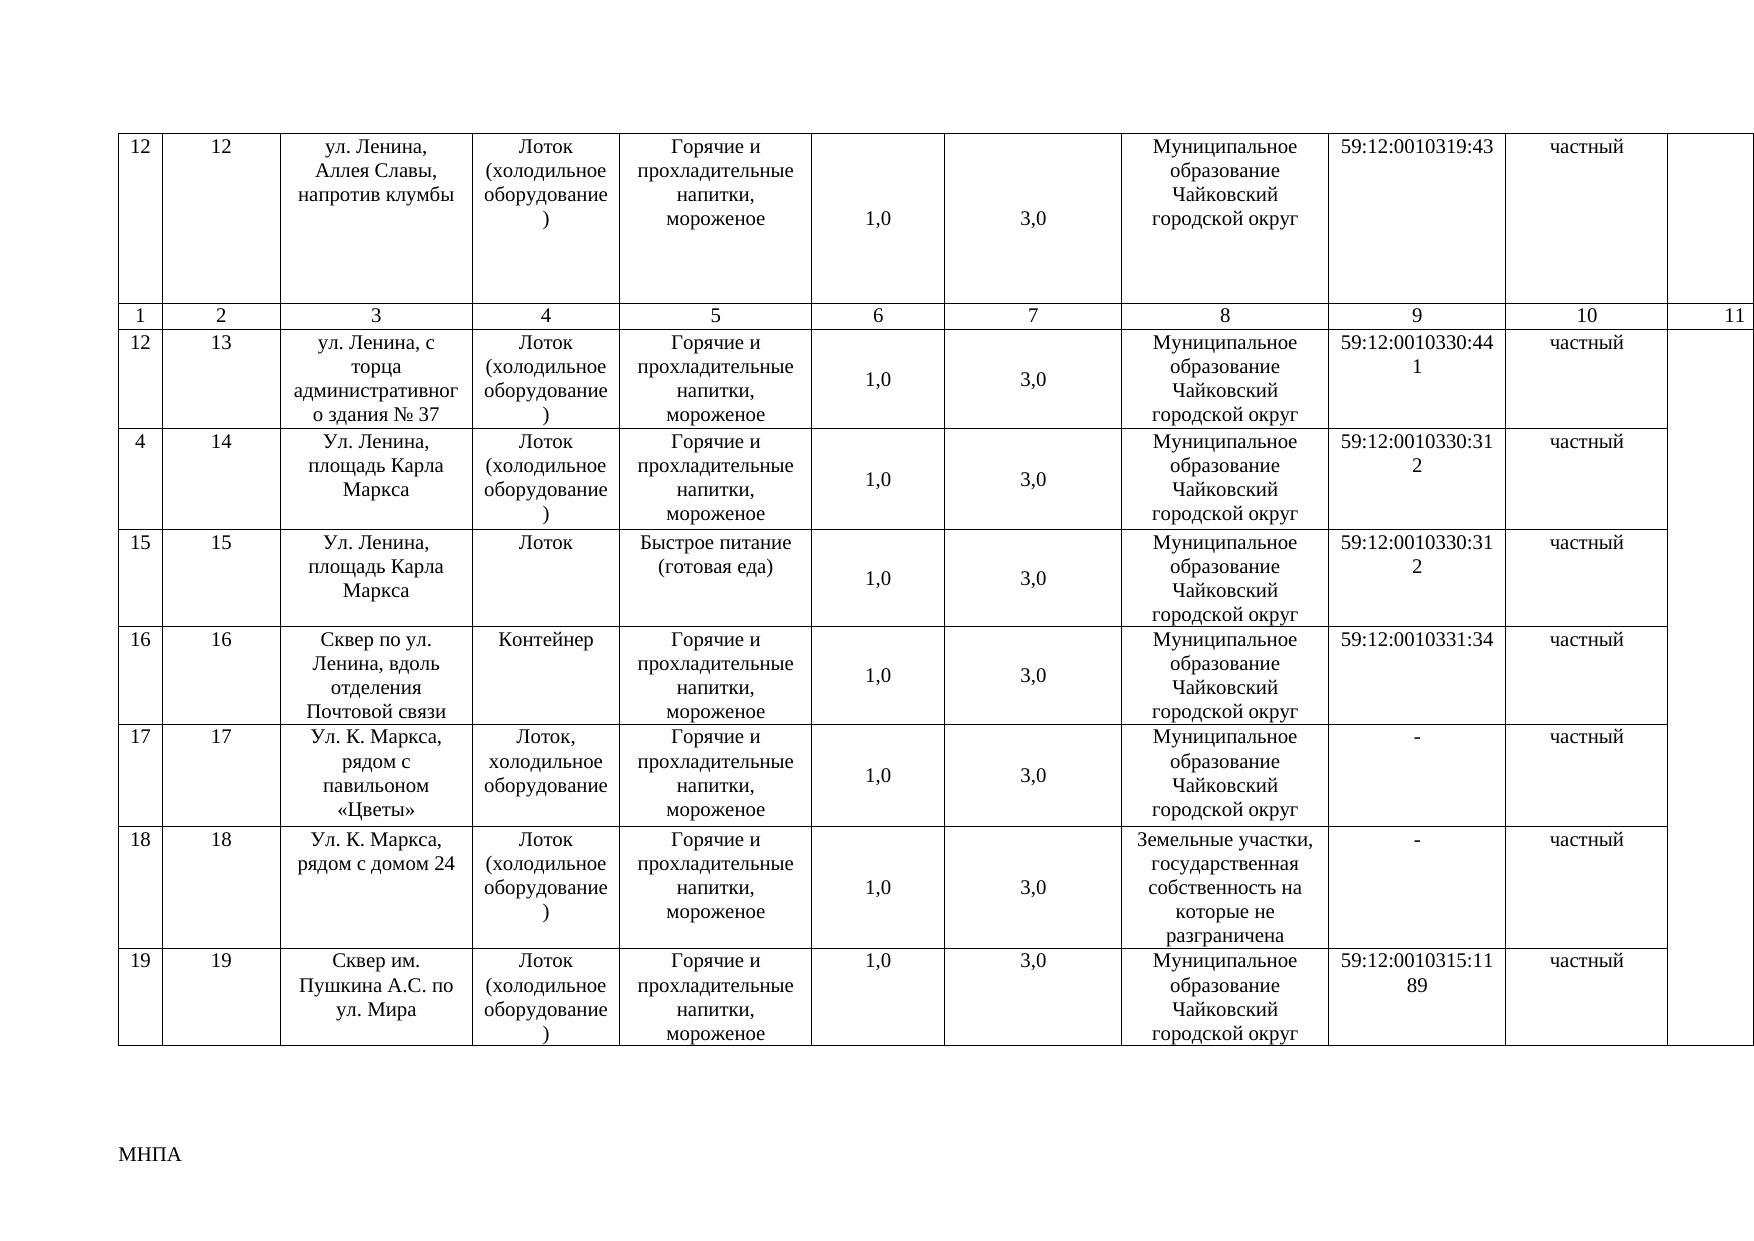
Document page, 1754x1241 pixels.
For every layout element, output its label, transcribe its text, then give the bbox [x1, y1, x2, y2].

table_cell 18 [119, 827, 162, 947]
table_cell 59:12:0010331:34 [1329, 627, 1505, 723]
table_cell 11 [1668, 304, 1753, 329]
table_cell 7 [945, 304, 1121, 329]
table_cell 59:12:0010315:1189 [1329, 949, 1505, 1045]
table_cell 3,0 [945, 134, 1121, 302]
table_cell Муниципальное образование Чайковский городской округ [1122, 627, 1328, 723]
table_cell Лоток (холодильное оборудование) [473, 330, 619, 427]
table_cell Ул. К. Маркса, рядом с павильоном «Цветы» [281, 725, 472, 826]
table_cell Муниципальное образование Чайковский городской округ [1122, 330, 1328, 427]
table_cell 19 [119, 949, 162, 1045]
table_cell Сквер по ул. Ленина, вдоль отделения Почтовой связи [281, 627, 472, 723]
table_cell Горячие и прохладительные напитки, мороженое [620, 429, 811, 529]
table_cell 13 [163, 330, 280, 427]
table_cell 6 [812, 304, 944, 329]
table_cell Ул. Ленина, площадь Карла Маркса [281, 530, 472, 626]
table_cell 3,0 [945, 429, 1121, 529]
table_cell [1122, 949, 1328, 1045]
table_cell 14 [163, 429, 280, 529]
table_cell Земельные участки, государственная собственность на которые не разграничена [1122, 827, 1328, 947]
table_cell 3,0 [945, 627, 1121, 723]
table_cell 59:12:0010330:312 [1329, 530, 1505, 626]
table_cell Муниципальное образование Чайковский городской округ [1122, 530, 1328, 626]
table_cell [1668, 330, 1753, 1045]
table_cell 15 [119, 530, 162, 626]
table_cell Лоток (холодильное оборудование) [473, 134, 619, 302]
table_cell 12 [119, 134, 162, 302]
table_cell 16 [163, 627, 280, 723]
table_cell Горячие и прохладительные напитки, мороженое [620, 330, 811, 427]
table_cell - [1329, 827, 1505, 947]
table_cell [281, 134, 472, 302]
table_cell 5 [620, 304, 811, 329]
table_cell Лоток, холодильное оборудование [473, 725, 619, 826]
table_cell 1 [119, 304, 162, 329]
table_cell 3,0 [945, 949, 1121, 1045]
table_cell 12 [163, 134, 280, 302]
table_cell - [1329, 725, 1505, 826]
table_cell Горячие и прохладительные напитки, мороженое [620, 827, 811, 947]
table_cell 3,0 [945, 827, 1121, 947]
table_cell 59:12:0010330:441 [1329, 330, 1505, 427]
table_cell 12 [119, 330, 162, 427]
table_cell Быстрое питание (готовая еда) [620, 530, 811, 626]
table_cell 3,0 [945, 530, 1121, 626]
table_cell 1,0 [812, 949, 944, 1045]
table_cell частный [1506, 530, 1667, 626]
table_cell частный [1506, 949, 1667, 1045]
table_cell Контейнер [473, 627, 619, 723]
table_cell Ул. Ленина, площадь Карла Маркса [281, 429, 472, 529]
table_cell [620, 949, 811, 1045]
table_cell частный [1506, 330, 1667, 427]
table_cell 17 [119, 725, 162, 826]
table_cell 1,0 [812, 429, 944, 529]
table_cell 4 [119, 429, 162, 529]
table_cell 3,0 [945, 725, 1121, 826]
table_cell Лоток [473, 530, 619, 626]
table_cell 10 [1506, 304, 1667, 329]
table_cell 19 [163, 949, 280, 1045]
table_cell 59:12:0010330:312 [1329, 429, 1505, 529]
table_cell Сквер им. Пушкина А.С. по ул. Мира [281, 949, 472, 1045]
table_cell 1,0 [812, 134, 944, 302]
table_cell частный [1506, 429, 1667, 529]
table_cell ул. Ленина, с торца административного здания № 37 [281, 330, 472, 427]
table_cell 17 [163, 725, 280, 826]
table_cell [1122, 134, 1328, 302]
table_cell Лоток (холодильное оборудование) [473, 827, 619, 947]
table_cell Лоток (холодильное оборудование) [473, 949, 619, 1045]
table_cell частный [1506, 627, 1667, 723]
table_cell 8 [1122, 304, 1328, 329]
table_cell 1,0 [812, 330, 944, 427]
table_cell Ул. К. Маркса, рядом с домом 24 [281, 827, 472, 947]
table_cell Лоток (холодильное оборудование) [473, 429, 619, 529]
table_cell Горячие и прохладительные напитки, мороженое [620, 627, 811, 723]
table_cell частный [1506, 134, 1667, 302]
table_cell 15 [163, 530, 280, 626]
table_cell частный [1506, 827, 1667, 947]
table_cell 1,0 [812, 530, 944, 626]
table_cell 1,0 [812, 725, 944, 826]
table_cell 4 [473, 304, 619, 329]
table_cell 1,0 [812, 627, 944, 723]
table_cell 59:12:0010319:43 [1329, 134, 1505, 302]
table_cell 3,0 [945, 330, 1121, 427]
table_cell 9 [1329, 304, 1505, 329]
table_cell 18 [163, 827, 280, 947]
table_cell частный [1506, 725, 1667, 826]
table_cell 3 [281, 304, 472, 329]
table_cell Горячие и прохладительные напитки, мороженое [620, 134, 811, 302]
table_cell 2 [163, 304, 280, 329]
table_cell 1,0 [812, 827, 944, 947]
table_cell Муниципальное образование Чайковский городской округ [1122, 429, 1328, 529]
table_cell 16 [119, 627, 162, 723]
table_cell Горячие и прохладительные напитки, мороженое [620, 725, 811, 826]
table_cell Муниципальное образование Чайковский городской округ [1122, 725, 1328, 826]
